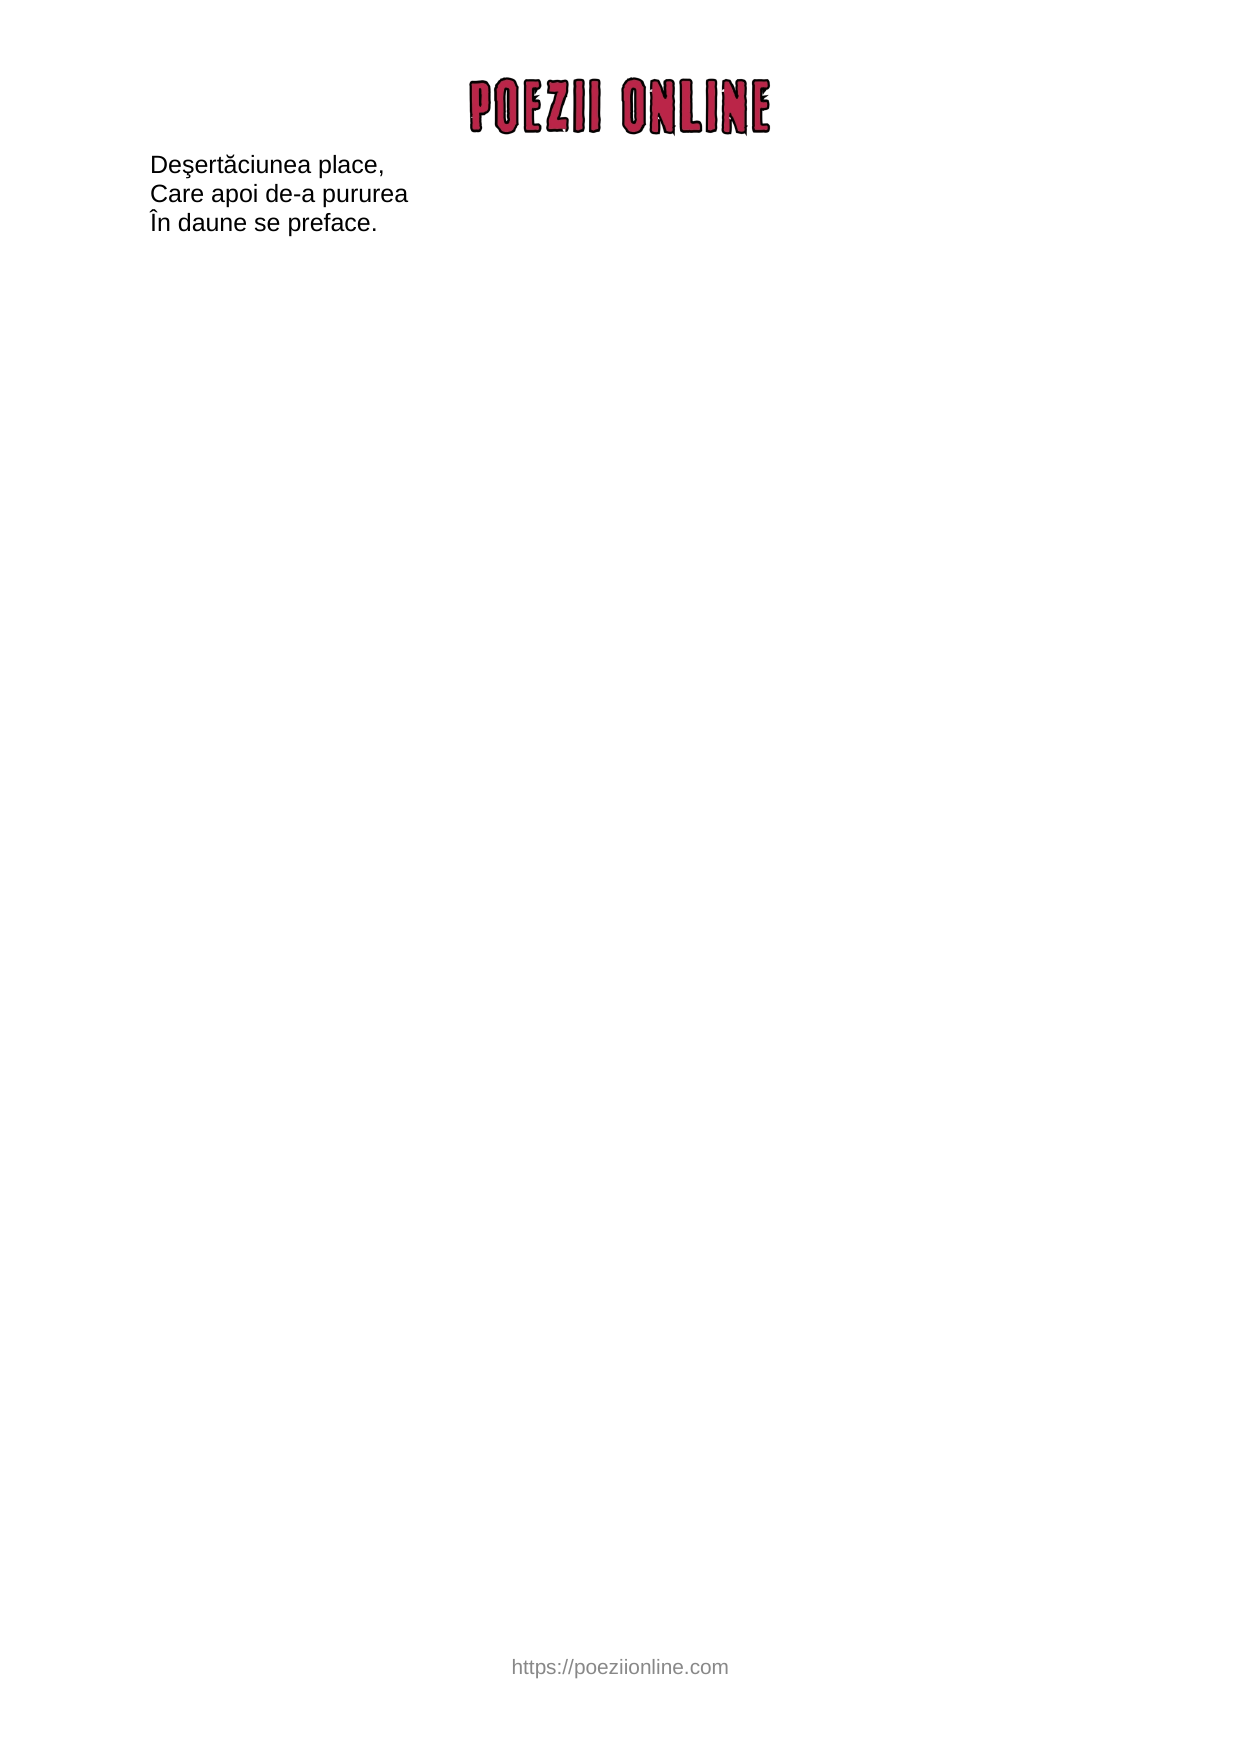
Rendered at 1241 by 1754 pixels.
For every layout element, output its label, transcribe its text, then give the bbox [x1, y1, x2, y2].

text Care apoi de-a pururea [150, 179, 1090, 207]
text Deşertăciunea place, [150, 150, 1090, 179]
text În daune se preface. [150, 207, 1090, 236]
picture [463, 74, 777, 138]
